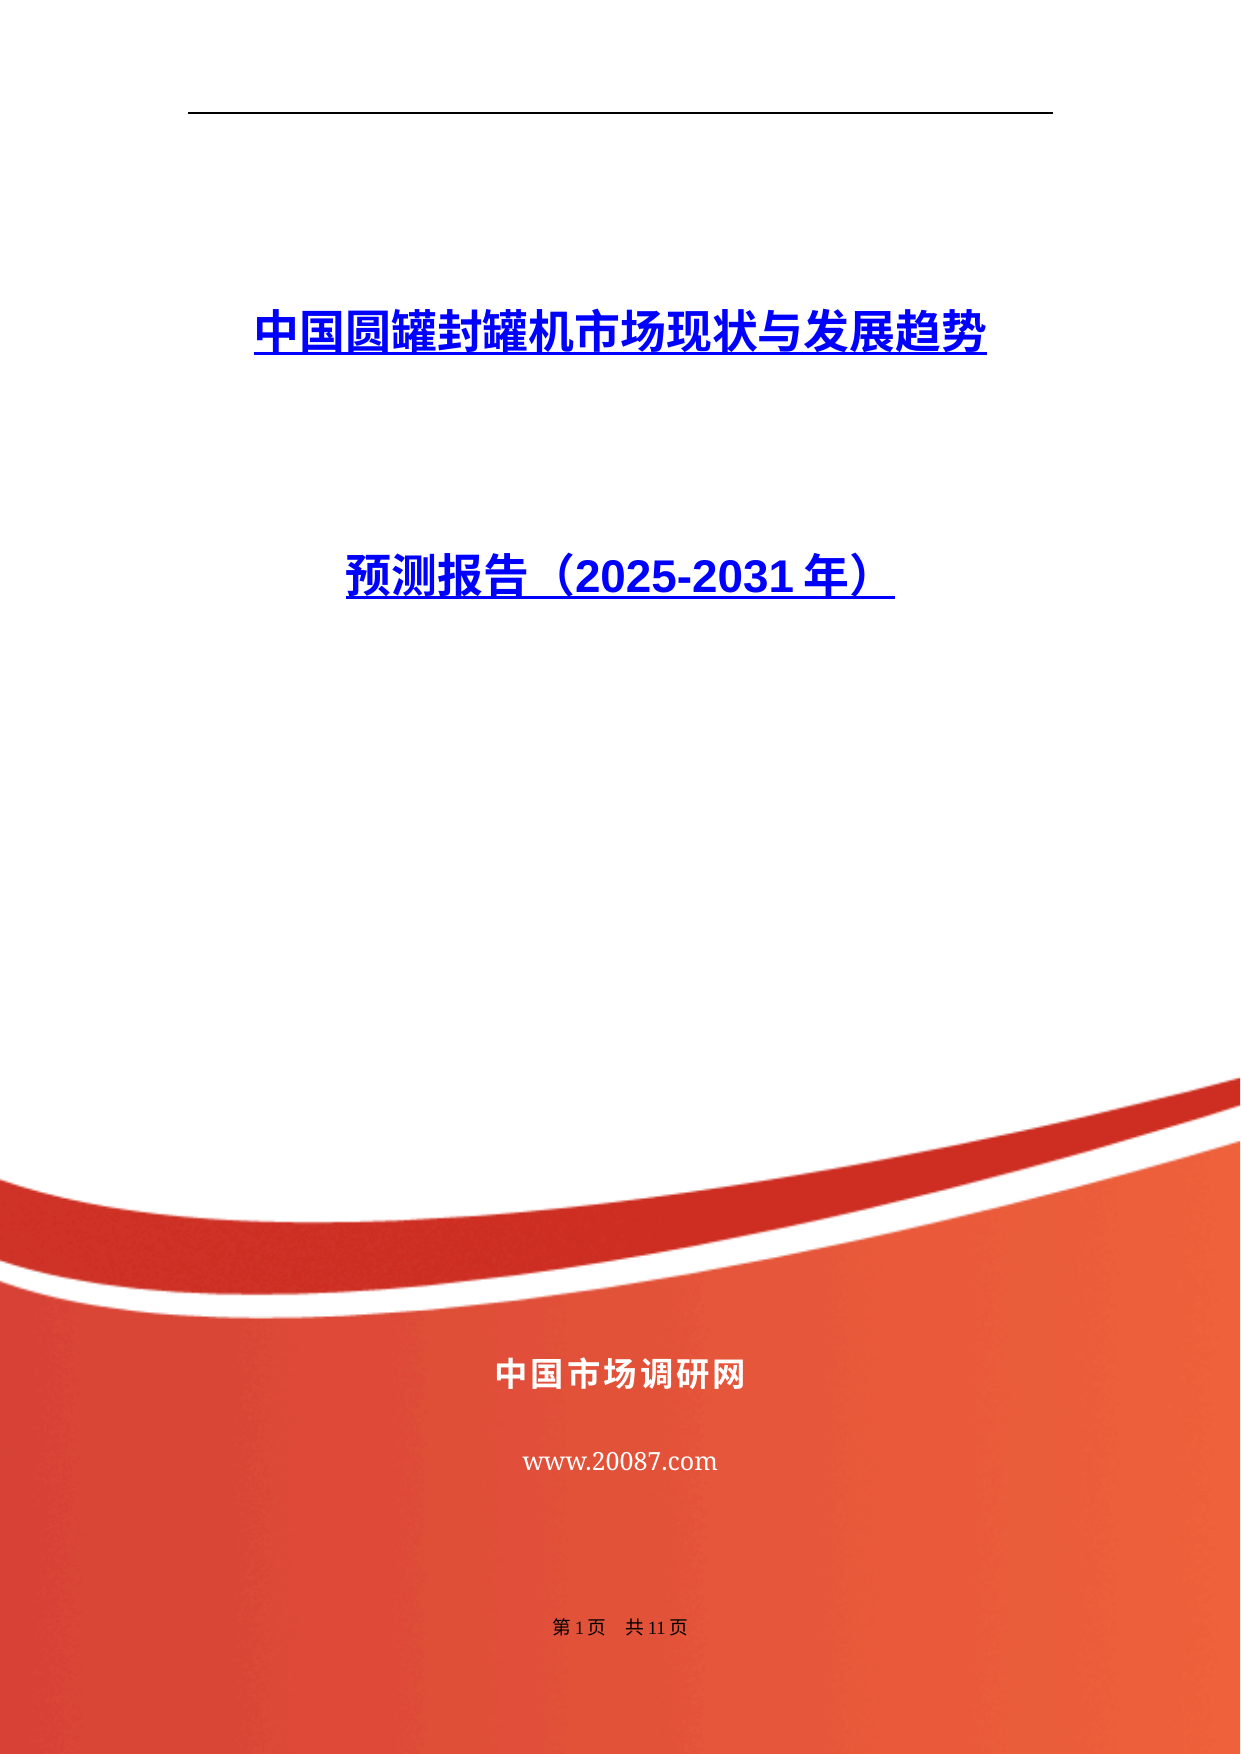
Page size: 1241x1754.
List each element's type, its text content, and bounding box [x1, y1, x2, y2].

table_header 中国圆罐封罐机市场现状与发展趋势预测报告（2025-2031年） [188, 207, 1053, 773]
picture [0, 1006, 1241, 1754]
text www.20087.com [187, 1428, 1053, 1493]
subtitle 中国市场调研网 [187, 1339, 1053, 1404]
